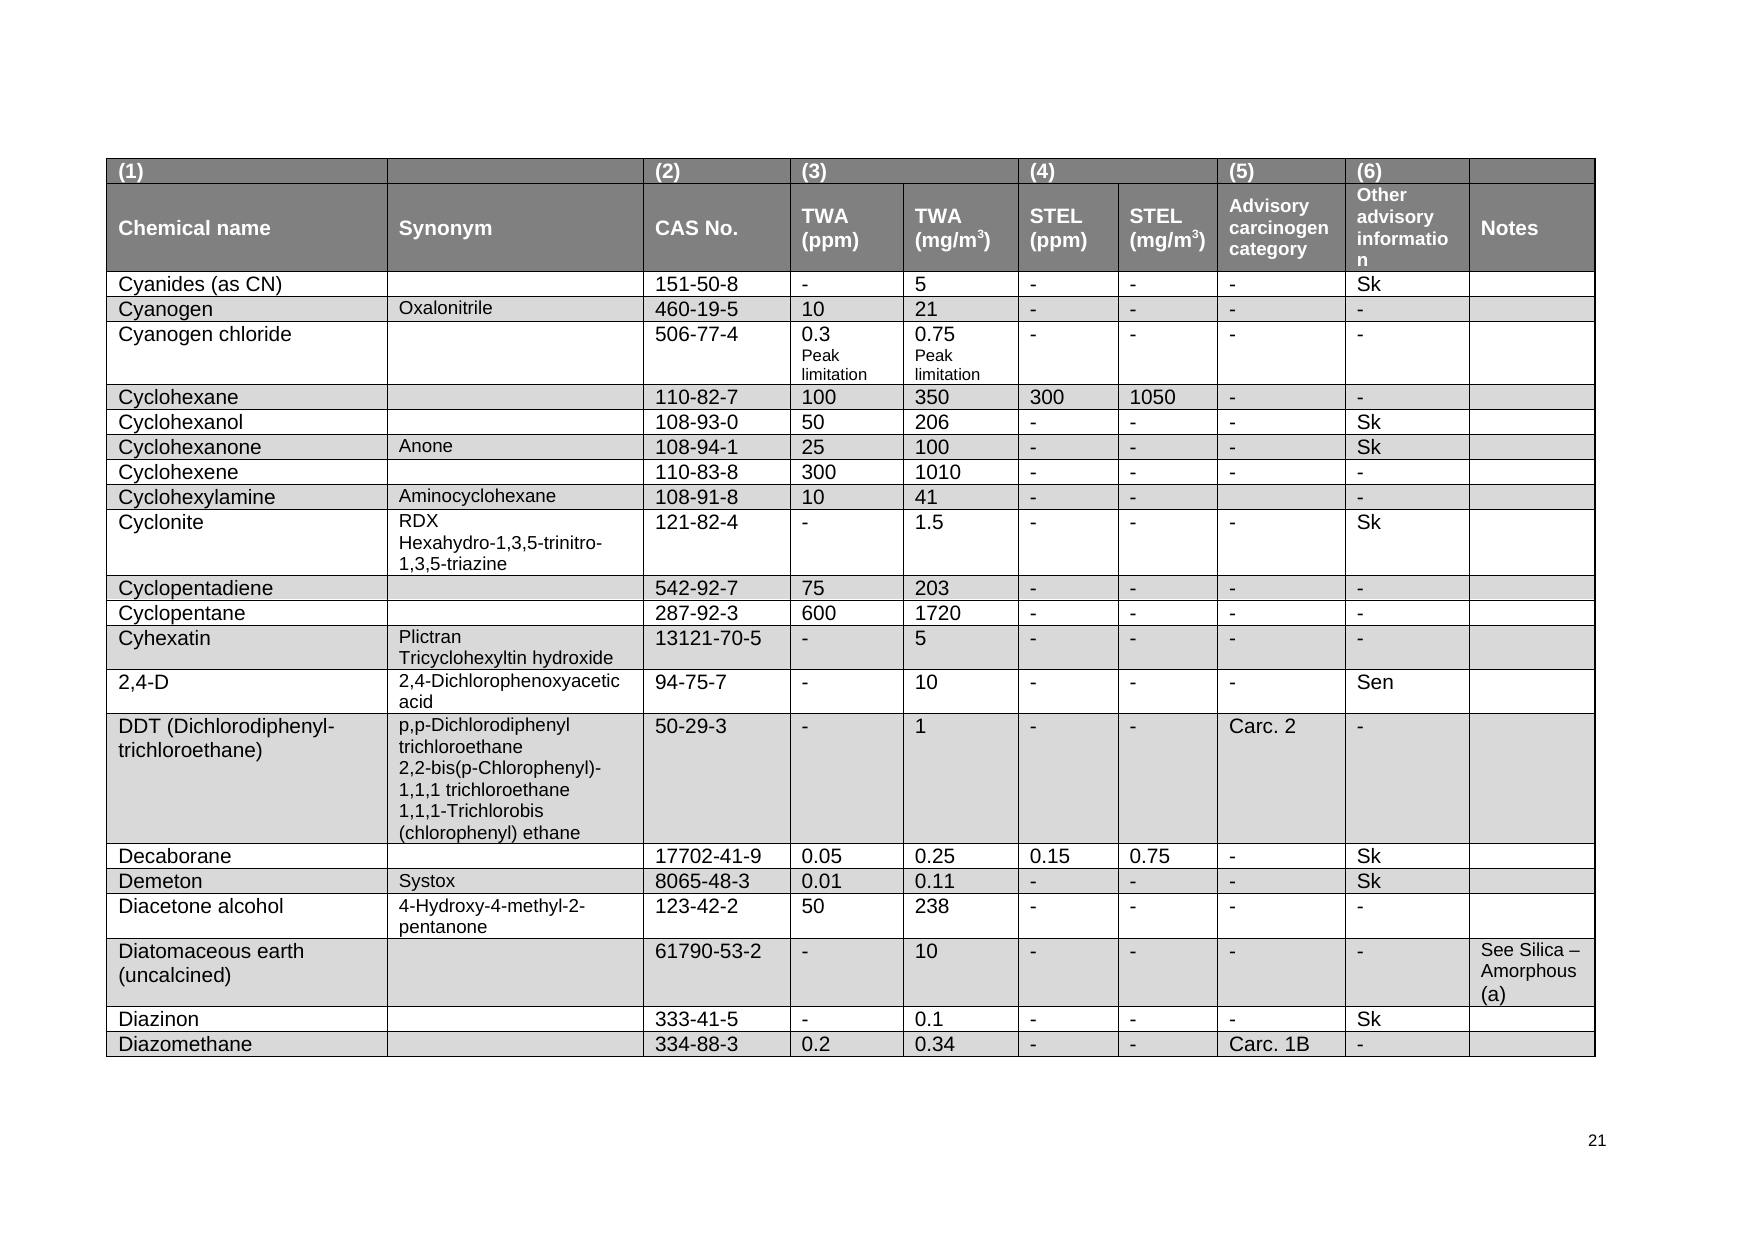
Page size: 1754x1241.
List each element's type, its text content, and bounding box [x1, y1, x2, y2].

table_cell - [791, 1007, 903, 1031]
table_cell Diatomaceous earth (uncalcined) [107, 939, 387, 1006]
table_cell - [1019, 714, 1118, 843]
table_cell 108-91-8 [644, 485, 790, 509]
table_cell - [1119, 1032, 1217, 1056]
table_cell [1470, 435, 1594, 459]
table_cell - [1119, 510, 1217, 574]
table_cell - [1218, 576, 1345, 599]
table_cell 460-19-5 [644, 297, 790, 321]
table_cell - [1119, 626, 1217, 669]
table_cell - [791, 670, 903, 713]
table_cell - [1019, 297, 1118, 321]
table_cell 75 [791, 576, 903, 599]
table_cell - [1346, 385, 1469, 409]
table_cell 100 [791, 385, 903, 409]
table_cell - [1119, 460, 1217, 484]
table_cell - [1218, 844, 1345, 868]
table_cell [1470, 322, 1594, 384]
table_cell - [1346, 601, 1469, 624]
table_cell STEL (ppm) [1019, 184, 1118, 271]
table_cell [388, 939, 643, 1006]
table_cell Oxalonitrile [388, 297, 643, 321]
table_cell - [1019, 510, 1118, 574]
table_cell [1470, 844, 1594, 868]
table_cell - [1218, 894, 1345, 937]
table_cell - [1218, 670, 1345, 713]
table_cell - [1019, 869, 1118, 893]
table_cell - [1346, 939, 1469, 1006]
table_cell 8065-48-3 [644, 869, 790, 893]
table_header (1) [107, 159, 387, 183]
table_cell - [1218, 272, 1345, 296]
table_cell Sk [1346, 844, 1469, 868]
table_cell - [791, 714, 903, 843]
table_cell 542-92-7 [644, 576, 790, 599]
table_cell 506-77-4 [644, 322, 790, 384]
table_cell - [1346, 576, 1469, 599]
table_cell 0.75 Peak limitation [904, 322, 1018, 384]
table_cell - [791, 939, 903, 1006]
table_cell 94-75-7 [644, 670, 790, 713]
table_cell Diazinon [107, 1007, 387, 1031]
table_cell 61790-53-2 [644, 939, 790, 1006]
table_cell - [1218, 510, 1345, 574]
table_cell [1470, 714, 1594, 843]
table_cell 238 [904, 894, 1018, 937]
table_cell [1470, 869, 1594, 893]
table_cell 333-41-5 [644, 1007, 790, 1031]
table_cell Cyanogen chloride [107, 322, 387, 384]
table_cell Other advisory information [1346, 184, 1469, 271]
table_cell [1470, 272, 1594, 296]
table_cell - [1019, 670, 1118, 713]
table_cell - [1019, 626, 1118, 669]
table_cell 50 [791, 894, 903, 937]
table_cell Sk [1346, 435, 1469, 459]
table_cell 334-88-3 [644, 1032, 790, 1056]
table_cell p,p-Dichlorodiphenyl trichloroethane 2,2-bis(p-Chlorophenyl)-1,1,1 trichloroethane 1,1,1-Trichlorobis (chlorophenyl) ethane [388, 714, 643, 843]
table_header (5) [1218, 159, 1345, 183]
table_cell - [1218, 297, 1345, 321]
table_cell DDT (Dichlorodiphenyl-trichloroethane) [107, 714, 387, 843]
table_cell 123-42-2 [644, 894, 790, 937]
table_cell - [1346, 460, 1469, 484]
table_cell 0.1 [904, 1007, 1018, 1031]
table_header (6) [1346, 159, 1469, 183]
table_cell - [1119, 410, 1217, 434]
table_cell 203 [904, 576, 1018, 599]
table_header (3) [791, 159, 1018, 183]
table_cell 1720 [904, 601, 1018, 624]
table_cell Chemical name [107, 184, 387, 271]
table_cell Sk [1346, 1007, 1469, 1031]
table_cell Cyanogen [107, 297, 387, 321]
table_cell [388, 322, 643, 384]
table_cell [1470, 626, 1594, 669]
table_cell [1470, 410, 1594, 434]
table_cell 1010 [904, 460, 1018, 484]
table_cell 10 [791, 297, 903, 321]
table_cell - [791, 272, 903, 296]
table_cell - [1346, 714, 1469, 843]
table_cell Cyclohexene [107, 460, 387, 484]
table_cell 0.15 [1019, 844, 1118, 868]
table_cell [388, 601, 643, 624]
table_cell [1470, 576, 1594, 599]
table_cell - [1019, 1007, 1118, 1031]
table_cell - [1119, 485, 1217, 509]
table_cell [1470, 460, 1594, 484]
table_cell Cyclohexane [107, 385, 387, 409]
table_cell - [1218, 410, 1345, 434]
table_header (4) [1019, 159, 1217, 183]
table_cell Diacetone alcohol [107, 894, 387, 937]
table_cell - [1019, 576, 1118, 599]
table_cell 300 [791, 460, 903, 484]
table_cell [1470, 601, 1594, 624]
table_cell 206 [904, 410, 1018, 434]
table_cell 151-50-8 [644, 272, 790, 296]
table_cell [1470, 1007, 1594, 1031]
table_cell - [1119, 322, 1217, 384]
table_cell See Silica – Amorphous (a) [1470, 939, 1594, 1006]
table_cell Sk [1346, 410, 1469, 434]
table_cell 1.5 [904, 510, 1018, 574]
table_cell Cyhexatin [107, 626, 387, 669]
table_cell 121-82-4 [644, 510, 790, 574]
table_cell 100 [904, 435, 1018, 459]
table_cell [1470, 297, 1594, 321]
table_cell 17702-41-9 [644, 844, 790, 868]
table_cell - [1346, 322, 1469, 384]
table_cell 0.11 [904, 869, 1018, 893]
table_cell - [1119, 869, 1217, 893]
table_cell 2,4-D [107, 670, 387, 713]
table_header [1470, 159, 1594, 183]
table_cell - [1119, 939, 1217, 1006]
table_cell 25 [791, 435, 903, 459]
table_cell [1470, 1032, 1594, 1056]
table_cell 4-Hydroxy-4-methyl-2-pentanone [388, 894, 643, 937]
table_cell 10 [904, 939, 1018, 1006]
table_cell - [1119, 601, 1217, 624]
table_cell - [1218, 460, 1345, 484]
table_cell [1470, 385, 1594, 409]
table_cell - [1346, 626, 1469, 669]
table_cell Synonym [388, 184, 643, 271]
table_cell 0.2 [791, 1032, 903, 1056]
table_cell Decaborane [107, 844, 387, 868]
table_cell Demeton [107, 869, 387, 893]
table_cell - [1019, 939, 1118, 1006]
table_header (2) [644, 159, 790, 183]
table_cell - [791, 510, 903, 574]
table_cell 108-93-0 [644, 410, 790, 434]
table_cell 5 [904, 626, 1018, 669]
table_cell 21 [904, 297, 1018, 321]
table_cell - [1218, 601, 1345, 624]
table_cell - [1119, 297, 1217, 321]
table_cell 0.3 Peak limitation [791, 322, 903, 384]
table_cell Cyclohexylamine [107, 485, 387, 509]
table_cell [1218, 485, 1345, 509]
table_cell 0.34 [904, 1032, 1018, 1056]
table_cell 110-83-8 [644, 460, 790, 484]
table_cell Cyclopentane [107, 601, 387, 624]
table_cell - [1346, 485, 1469, 509]
table_cell 2,4-Dichlorophenoxyacetic acid [388, 670, 643, 713]
table_cell 50-29-3 [644, 714, 790, 843]
table_cell - [791, 626, 903, 669]
table_cell - [1218, 939, 1345, 1006]
table_cell [1470, 894, 1594, 937]
table_cell 110-82-7 [644, 385, 790, 409]
table_cell 0.75 [1119, 844, 1217, 868]
table_cell - [1218, 385, 1345, 409]
table_cell 41 [904, 485, 1018, 509]
table_cell - [1019, 460, 1118, 484]
table_cell CAS No. [644, 184, 790, 271]
table_cell [1470, 510, 1594, 574]
table_cell [388, 460, 643, 484]
table_cell - [1019, 435, 1118, 459]
table_cell 5 [904, 272, 1018, 296]
table_cell - [1218, 626, 1345, 669]
table_cell 600 [791, 601, 903, 624]
table_cell [388, 1007, 643, 1031]
table_cell - [1218, 322, 1345, 384]
table_cell Aminocyclohexane [388, 485, 643, 509]
table_cell [388, 272, 643, 296]
table_cell Advisory carcinogen category [1218, 184, 1345, 271]
table_cell 10 [791, 485, 903, 509]
table_cell STEL (mg/m3) [1119, 184, 1217, 271]
table_cell 300 [1019, 385, 1118, 409]
table_cell Cyclopentadiene [107, 576, 387, 599]
table_cell 1050 [1119, 385, 1217, 409]
table_cell Plictran Tricyclohexyltin hydroxide [388, 626, 643, 669]
table_cell [388, 1032, 643, 1056]
table_cell Anone [388, 435, 643, 459]
table_header [388, 159, 643, 183]
table_cell Cyanides (as CN) [107, 272, 387, 296]
table_cell - [1119, 435, 1217, 459]
table_cell [1470, 670, 1594, 713]
table_cell - [1119, 714, 1217, 843]
table_cell 0.25 [904, 844, 1018, 868]
table_cell Diazomethane [107, 1032, 387, 1056]
table_cell 10 [904, 670, 1018, 713]
table_cell - [1119, 576, 1217, 599]
table_cell - [1019, 410, 1118, 434]
table_cell Cyclohexanol [107, 410, 387, 434]
table_cell 50 [791, 410, 903, 434]
table_cell [1470, 485, 1594, 509]
table_cell - [1019, 485, 1118, 509]
table_cell 13121-70-5 [644, 626, 790, 669]
table_cell [388, 844, 643, 868]
table_cell TWA (ppm) [791, 184, 903, 271]
table_cell - [1019, 272, 1118, 296]
table_cell - [1218, 869, 1345, 893]
table_cell Notes [1470, 184, 1594, 271]
table_cell [388, 385, 643, 409]
table_cell [388, 576, 643, 599]
table_cell Sk [1346, 869, 1469, 893]
table_cell Sen [1346, 670, 1469, 713]
table_cell Sk [1346, 272, 1469, 296]
table_cell - [1019, 894, 1118, 937]
table_cell - [1019, 601, 1118, 624]
table_cell - [1119, 1007, 1217, 1031]
table_cell 108-94-1 [644, 435, 790, 459]
table_cell - [1119, 272, 1217, 296]
table_cell Sk [1346, 510, 1469, 574]
table_cell - [1346, 297, 1469, 321]
table_cell - [1019, 322, 1118, 384]
table_cell TWA (mg/m3) [904, 184, 1018, 271]
table_cell - [1346, 1032, 1469, 1056]
table_cell Systox [388, 869, 643, 893]
table_cell 0.01 [791, 869, 903, 893]
table_cell - [1119, 894, 1217, 937]
table_cell Cyclohexanone [107, 435, 387, 459]
table_cell Cyclonite [107, 510, 387, 574]
table_cell - [1218, 1007, 1345, 1031]
table_cell 1 [904, 714, 1018, 843]
table_cell - [1019, 1032, 1118, 1056]
table_cell - [1218, 435, 1345, 459]
table_cell Carc. 2 [1218, 714, 1345, 843]
table_cell 350 [904, 385, 1018, 409]
table_cell 287-92-3 [644, 601, 790, 624]
table_cell 0.05 [791, 844, 903, 868]
table_cell - [1119, 670, 1217, 713]
table_cell - [1346, 894, 1469, 937]
table_cell [388, 410, 643, 434]
table_cell RDX Hexahydro-1,3,5-trinitro-1,3,5-triazine [388, 510, 643, 574]
table_cell Carc. 1B [1218, 1032, 1345, 1056]
